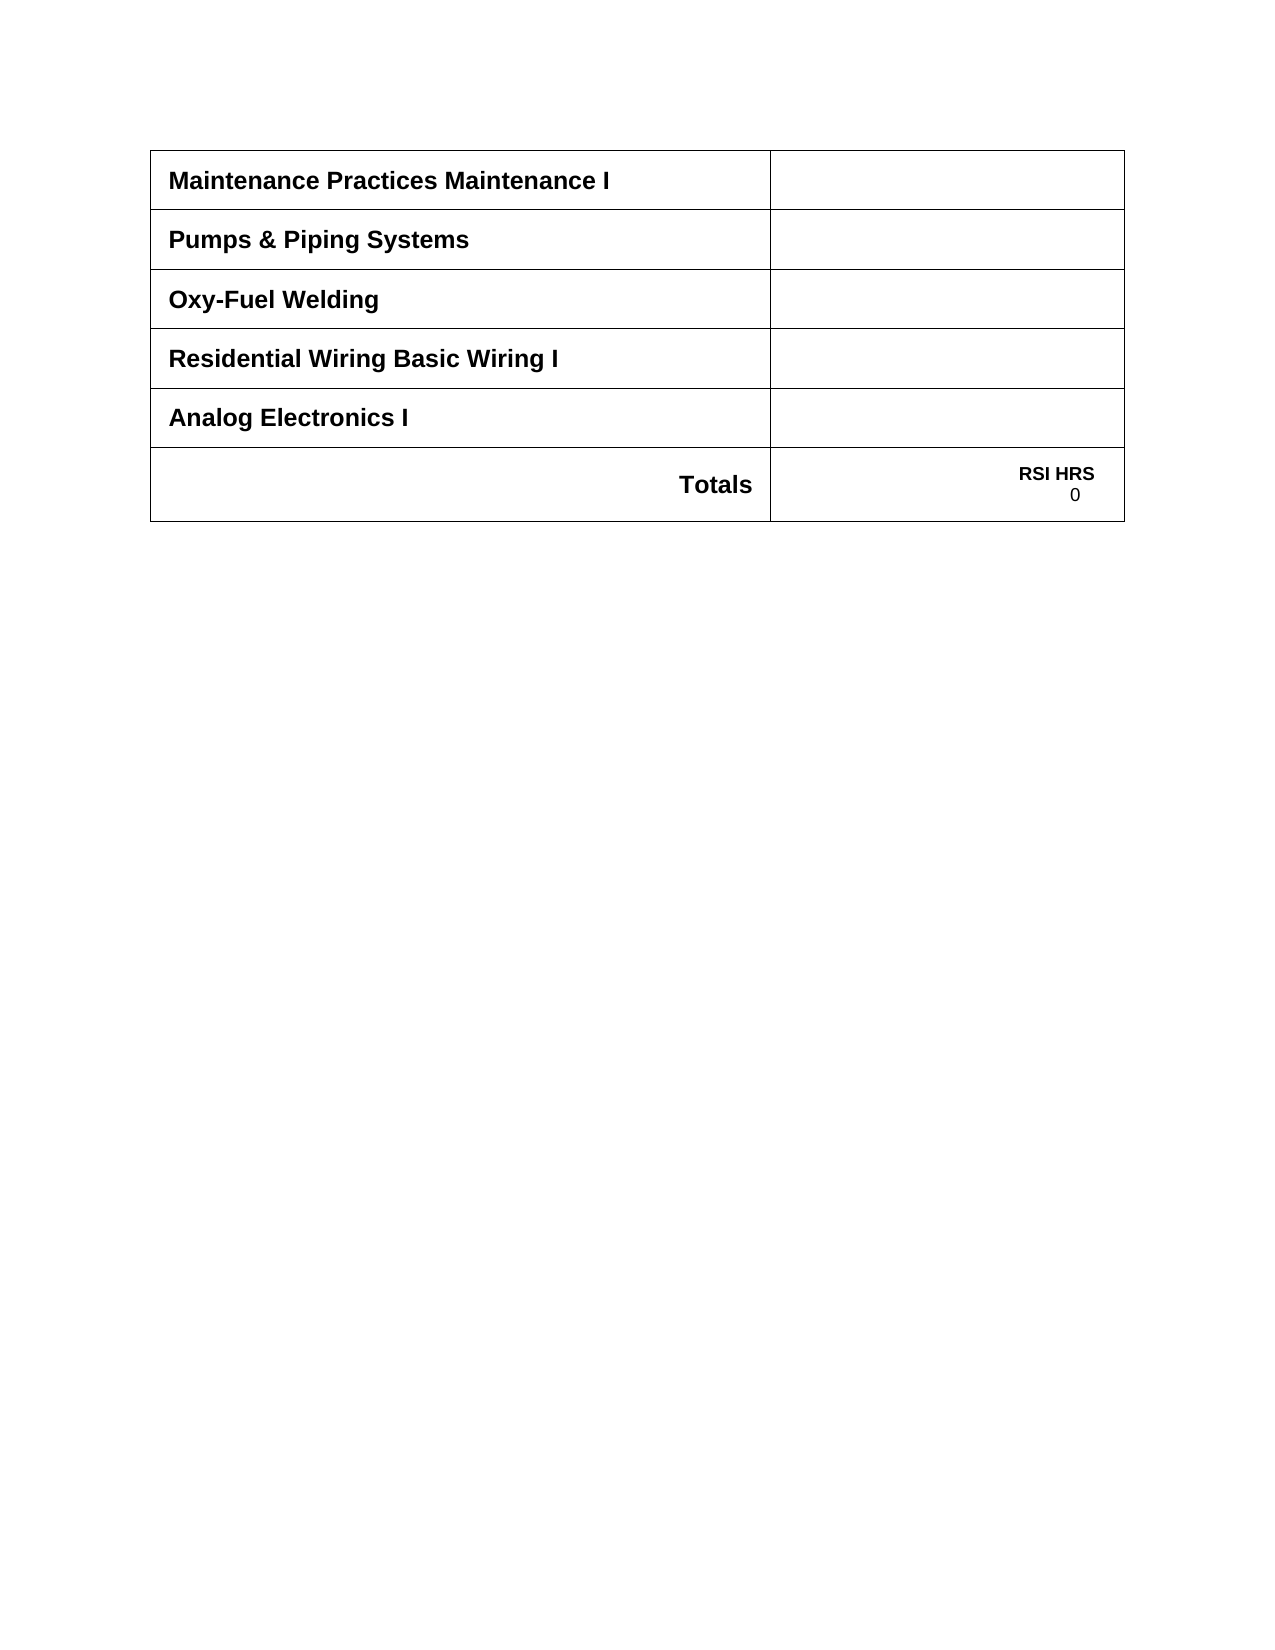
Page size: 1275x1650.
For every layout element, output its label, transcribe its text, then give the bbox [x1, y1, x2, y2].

table_cell Oxy-Fuel Welding [151, 270, 770, 328]
table_cell Totals [151, 448, 770, 521]
table_cell [771, 389, 1124, 447]
table_cell Analog Electronics I [151, 389, 770, 447]
table_cell Pumps & Piping Systems [151, 210, 770, 269]
table_cell [771, 151, 1124, 209]
table_cell Maintenance Practices Maintenance I [151, 151, 770, 209]
table_cell RSI HRS 0 [771, 448, 1124, 521]
table_cell Residential Wiring Basic Wiring I [151, 329, 770, 387]
table_cell [771, 329, 1124, 387]
table_cell [771, 270, 1124, 328]
table_cell [771, 210, 1124, 269]
